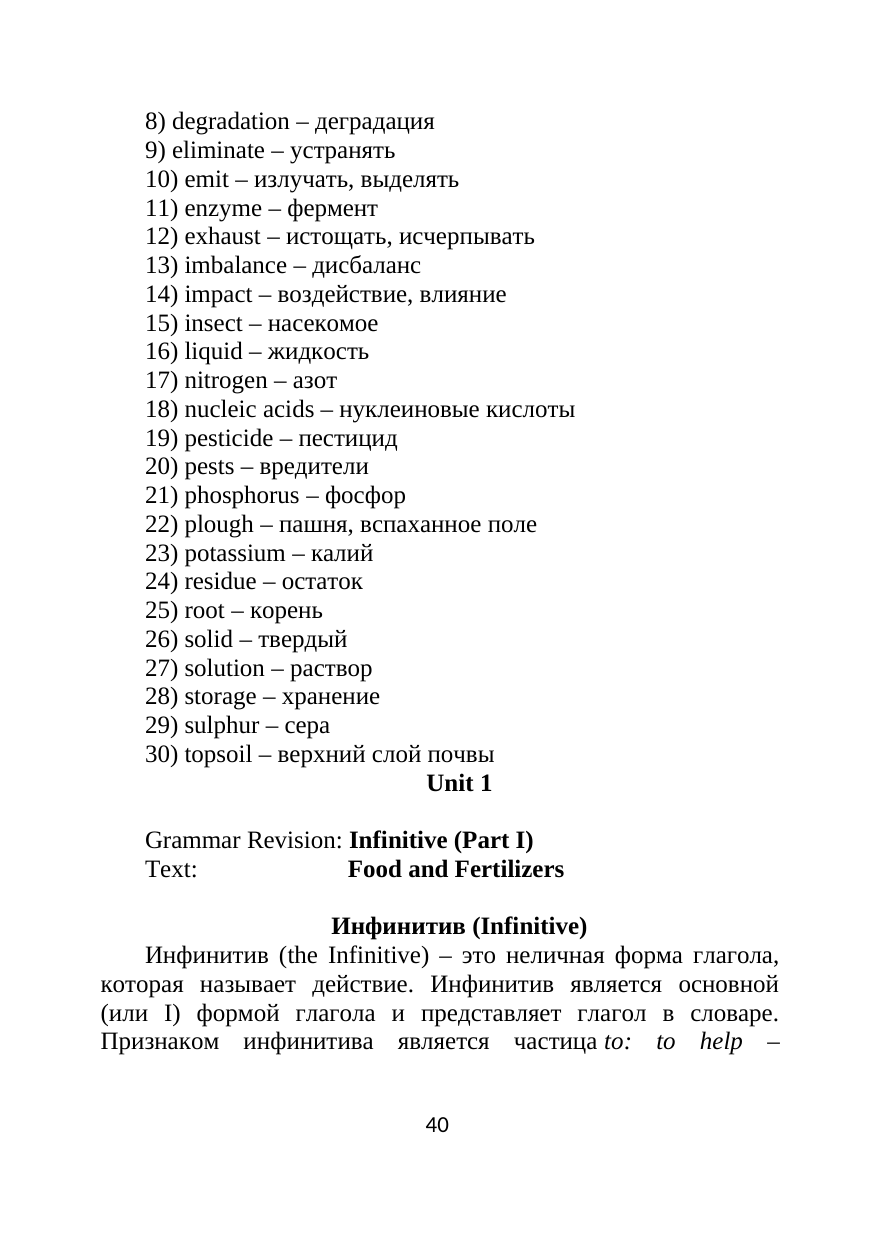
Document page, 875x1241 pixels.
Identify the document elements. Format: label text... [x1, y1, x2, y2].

text 30) topsoil – верхний слой почвы [100, 739, 774, 768]
text 13) imbalance – дисбаланс [100, 250, 774, 279]
text 29) sulphur – сера [100, 710, 774, 739]
text 12) exhaust – истощать, исчерпывать [100, 221, 774, 250]
text 8) degradation – деградация [100, 106, 774, 135]
text 26) solid – твердый [100, 624, 774, 653]
text 23) potassium – калий [100, 538, 774, 566]
text 22) plough – пашня, вспаханное поле [100, 509, 774, 538]
text 14) impact – воздействие, влияние [100, 279, 774, 308]
text Unit 1 [100, 768, 774, 796]
text Инфинитив (Infinitive) [100, 911, 774, 940]
text 9) eliminate – устранять [100, 135, 774, 164]
text 20) pests – вредители [100, 451, 774, 480]
text 24) residue – остаток [100, 566, 774, 595]
text 28) storage – хранение [100, 681, 774, 710]
text 18) nucleic acids – нуклеиновые кислоты [100, 394, 774, 423]
text Text: Food and Fertilizers [100, 854, 774, 883]
text 15) insect – насекомое [100, 308, 774, 336]
text 11) enzyme – фермент [100, 193, 774, 221]
text Grammar Revision: Infinitive (Part I) [100, 825, 774, 854]
text 10) emit – излучать, выделять [100, 164, 774, 193]
text 17) nitrogen – азот [100, 365, 774, 394]
text 16) liquid – жидкость [100, 336, 774, 365]
text 21) phosphorus – фосфор [100, 480, 774, 509]
text 25) root – корень [100, 595, 774, 624]
text 19) pesticide – пестицид [100, 423, 774, 451]
text 27) solution – раствор [100, 653, 774, 681]
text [100, 940, 780, 1055]
